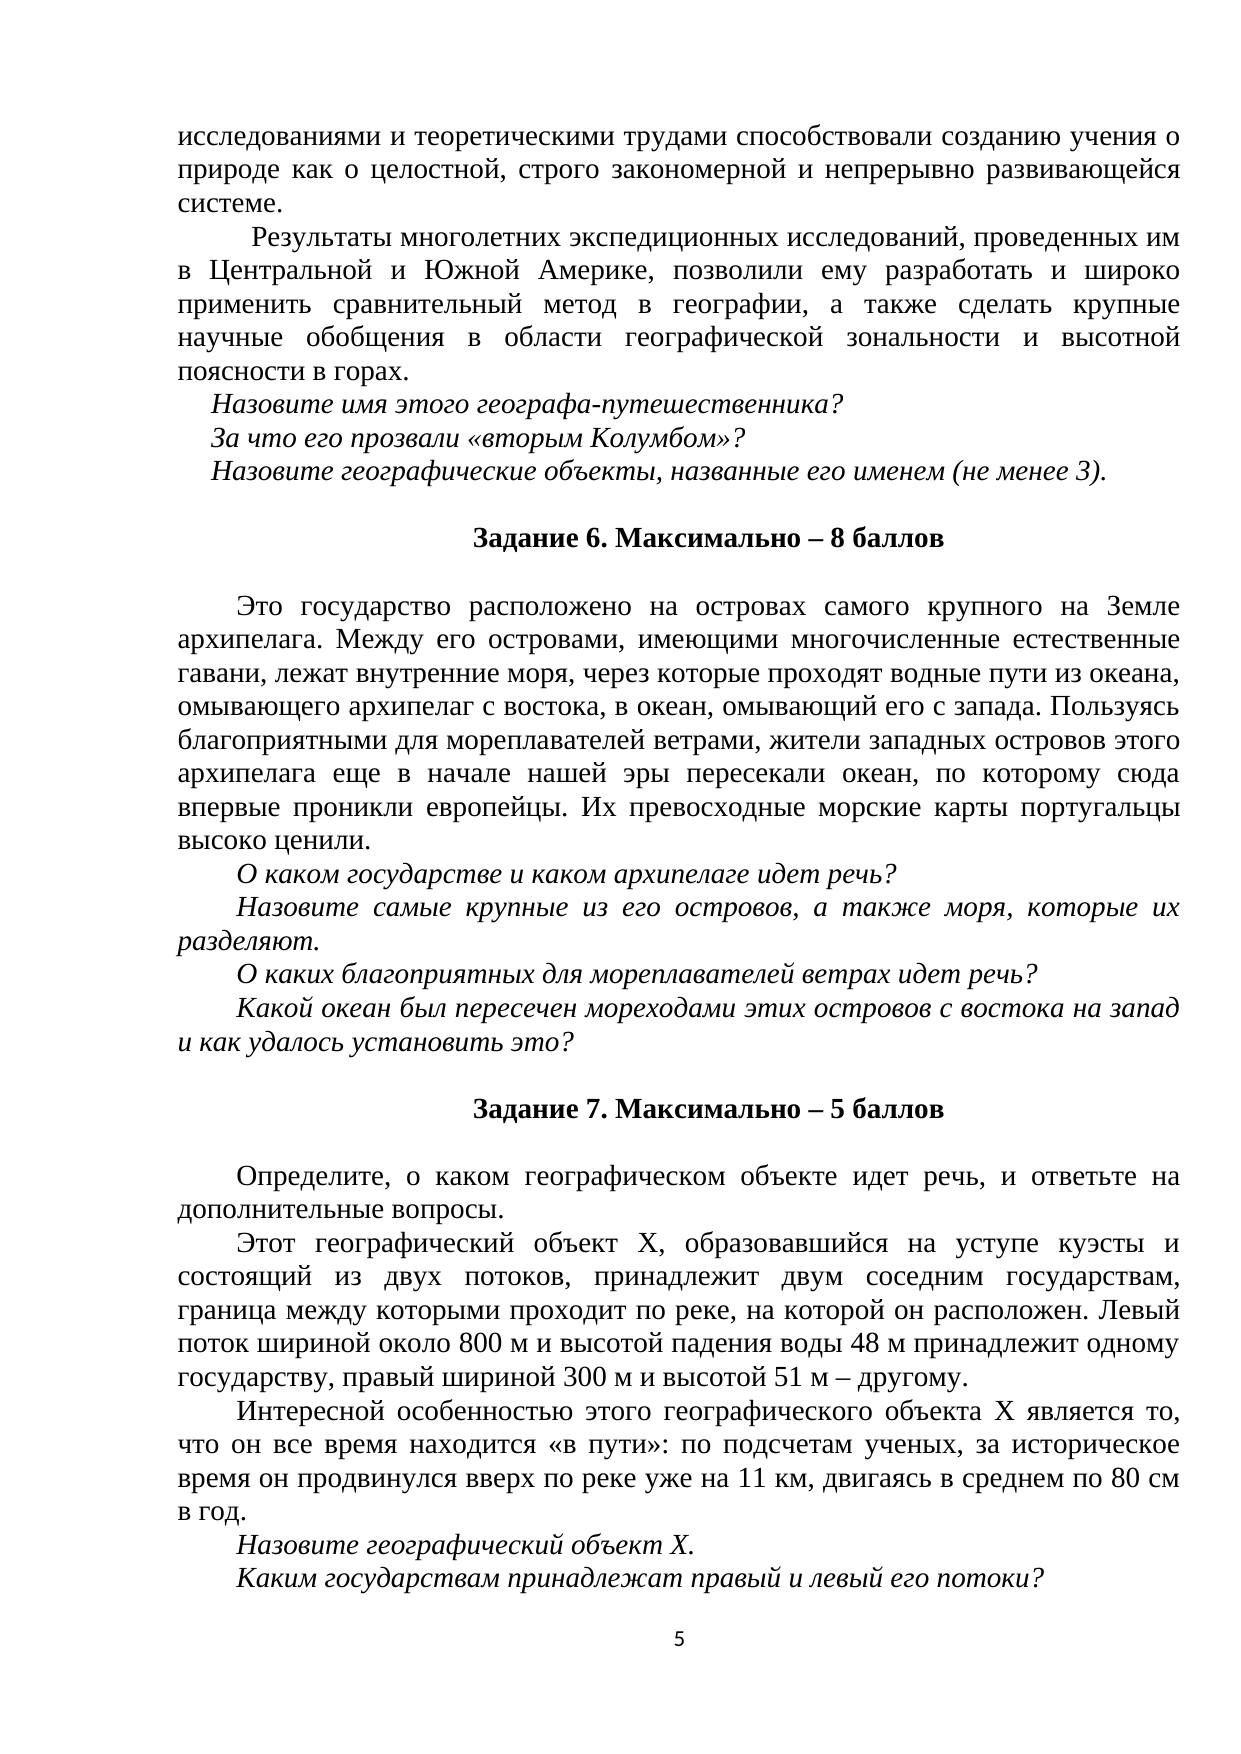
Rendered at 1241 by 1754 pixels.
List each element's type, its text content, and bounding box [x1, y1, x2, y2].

text Назовите географические объекты, названные его именем (не менее 3). [177, 453, 1181, 487]
text О каком государстве и каком архипелаге идет речь? [177, 856, 1181, 889]
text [177, 118, 1181, 219]
text О каких благоприятных для мореплавателей ветрах идет речь? [177, 957, 1181, 990]
text Интересной особенностью этого географического объекта Х является то, что он все время находится «в пути»: по подсчетам ученых, за историческое время он продвинулся вверх по реке уже на 11 км, двигаясь в среднем по 80 см в год. [177, 1393, 1181, 1527]
text Определите, о каком географическом объекте идет речь, и ответьте на дополнительные вопросы. [177, 1158, 1181, 1225]
text Результаты многолетних экспедиционных исследований, проведенных им в Центральной и Южной Америке, позволили ему разработать и широко применить сравнительный метод в географии, а также сделать крупные научные обобщения в области географической зональности и высотной поясности в горах. [177, 219, 1181, 386]
text Назовите имя этого географа-путешественника? [177, 386, 1181, 420]
text Это государство расположено на островах самого крупного на Земле архипелага. Между его островами, имеющими многочисленные естественные гавани, лежат внутренние моря, через которые проходят водные пути из океана, омывающего архипелаг с востока, в океан, омывающий его с запада. Пользуясь благоприятными для мореплавателей ветрами, жители западных островов этого архипелага еще в начале нашей эры пересекали океан, по которому сюда впервые проникли европейцы. Их превосходные морские карты португальцы высоко ценили. [177, 588, 1181, 856]
text Каким государствам принадлежат правый и левый его потоки? [177, 1560, 1181, 1594]
text За что его прозвали «вторым Колумбом»? [177, 420, 1181, 453]
text Задание 6. Максимально – 8 баллов [177, 521, 1181, 554]
text Этот географический объект Х, образовавшийся на уступе куэсты и состоящий из двух потоков, принадлежит двум соседним государствам, граница между которыми проходит по реке, на которой он расположен. Левый поток шириной около 800 м и высотой падения воды 48 м принадлежит одному государству, правый шириной 300 м и высотой 51 м – другому. [177, 1225, 1181, 1393]
text Назовите самые крупные из его островов, а также моря, которые их разделяют. [177, 889, 1181, 957]
text Назовите географический объект Х. [177, 1527, 1181, 1560]
text Задание 7. Максимально – 5 баллов [177, 1091, 1181, 1124]
text Какой океан был пересечен мореходами этих островов с востока на запад и как удалось установить это? [177, 990, 1181, 1057]
